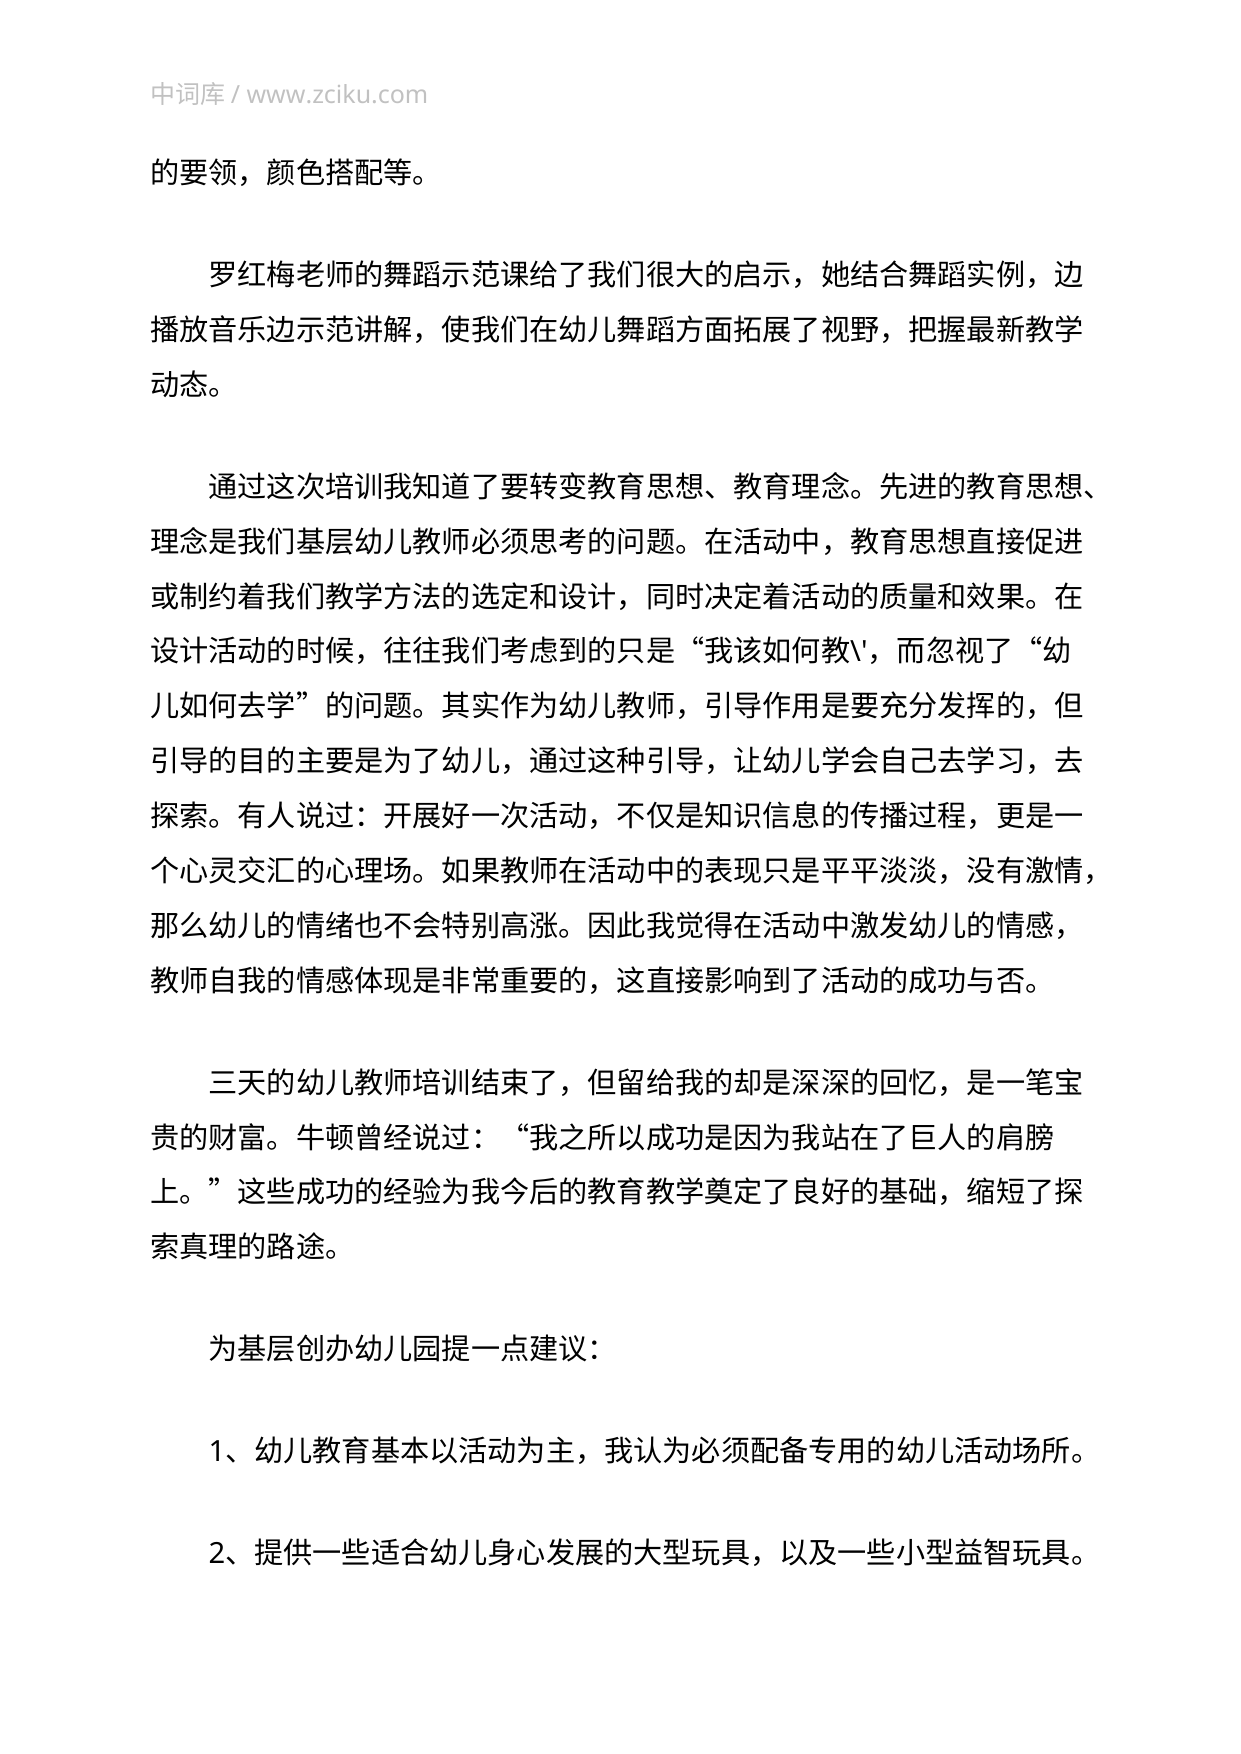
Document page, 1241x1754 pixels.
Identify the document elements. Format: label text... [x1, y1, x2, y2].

text 三天的幼儿教师培训结束了，但留给我的却是深深的回忆，是一笔宝贵的财富。牛顿曾经说过：“我之所以成功是因为我站在了巨人的肩膀上。”这些成功的经验为我今后的教育教学奠定了良好的基础，缩短了探索真理的路途。 [150, 1059, 1090, 1266]
text 1、幼儿教育基本以活动为主，我认为必须配备专用的幼儿活动场所。 [150, 1427, 1090, 1470]
text 为基层创办幼儿园提一点建议： [150, 1326, 1090, 1368]
text 2、提供一些适合幼儿身心发展的大型玩具，以及一些小型益智玩具。 [150, 1529, 1090, 1572]
text 通过这次培训我知道了要转变教育思想、教育理念。先进的教育思想、理念是我们基层幼儿教师必须思考的问题。在活动中，教育思想直接促进或制约着我们教学方法的选定和设计，同时决定着活动的质量和效果。在设计活动的时候，往往我们考虑到的只是“我该如何教\'，而忽视了“幼儿如何去学”的问题。其实作为幼儿教师，引导作用是要充分发挥的，但引导的目的主要是为了幼儿，通过这种引导，让幼儿学会自己去学习，去探索。有人说过：开展好一次活动，不仅是知识信息的传播过程，更是一个心灵交汇的心理场。如果教师在活动中的表现只是平平淡淡，没有激情，那么幼儿的情绪也不会特别高涨。因此我觉得在活动中激发幼儿的情感，教师自我的情感体现是非常重要的，这直接影响到了活动的成功与否。 [150, 463, 1090, 1000]
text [150, 150, 1090, 192]
text 罗红梅老师的舞蹈示范课给了我们很大的启示，她结合舞蹈实例，边播放音乐边示范讲解，使我们在幼儿舞蹈方面拓展了视野，把握最新教学动态。 [150, 252, 1090, 404]
